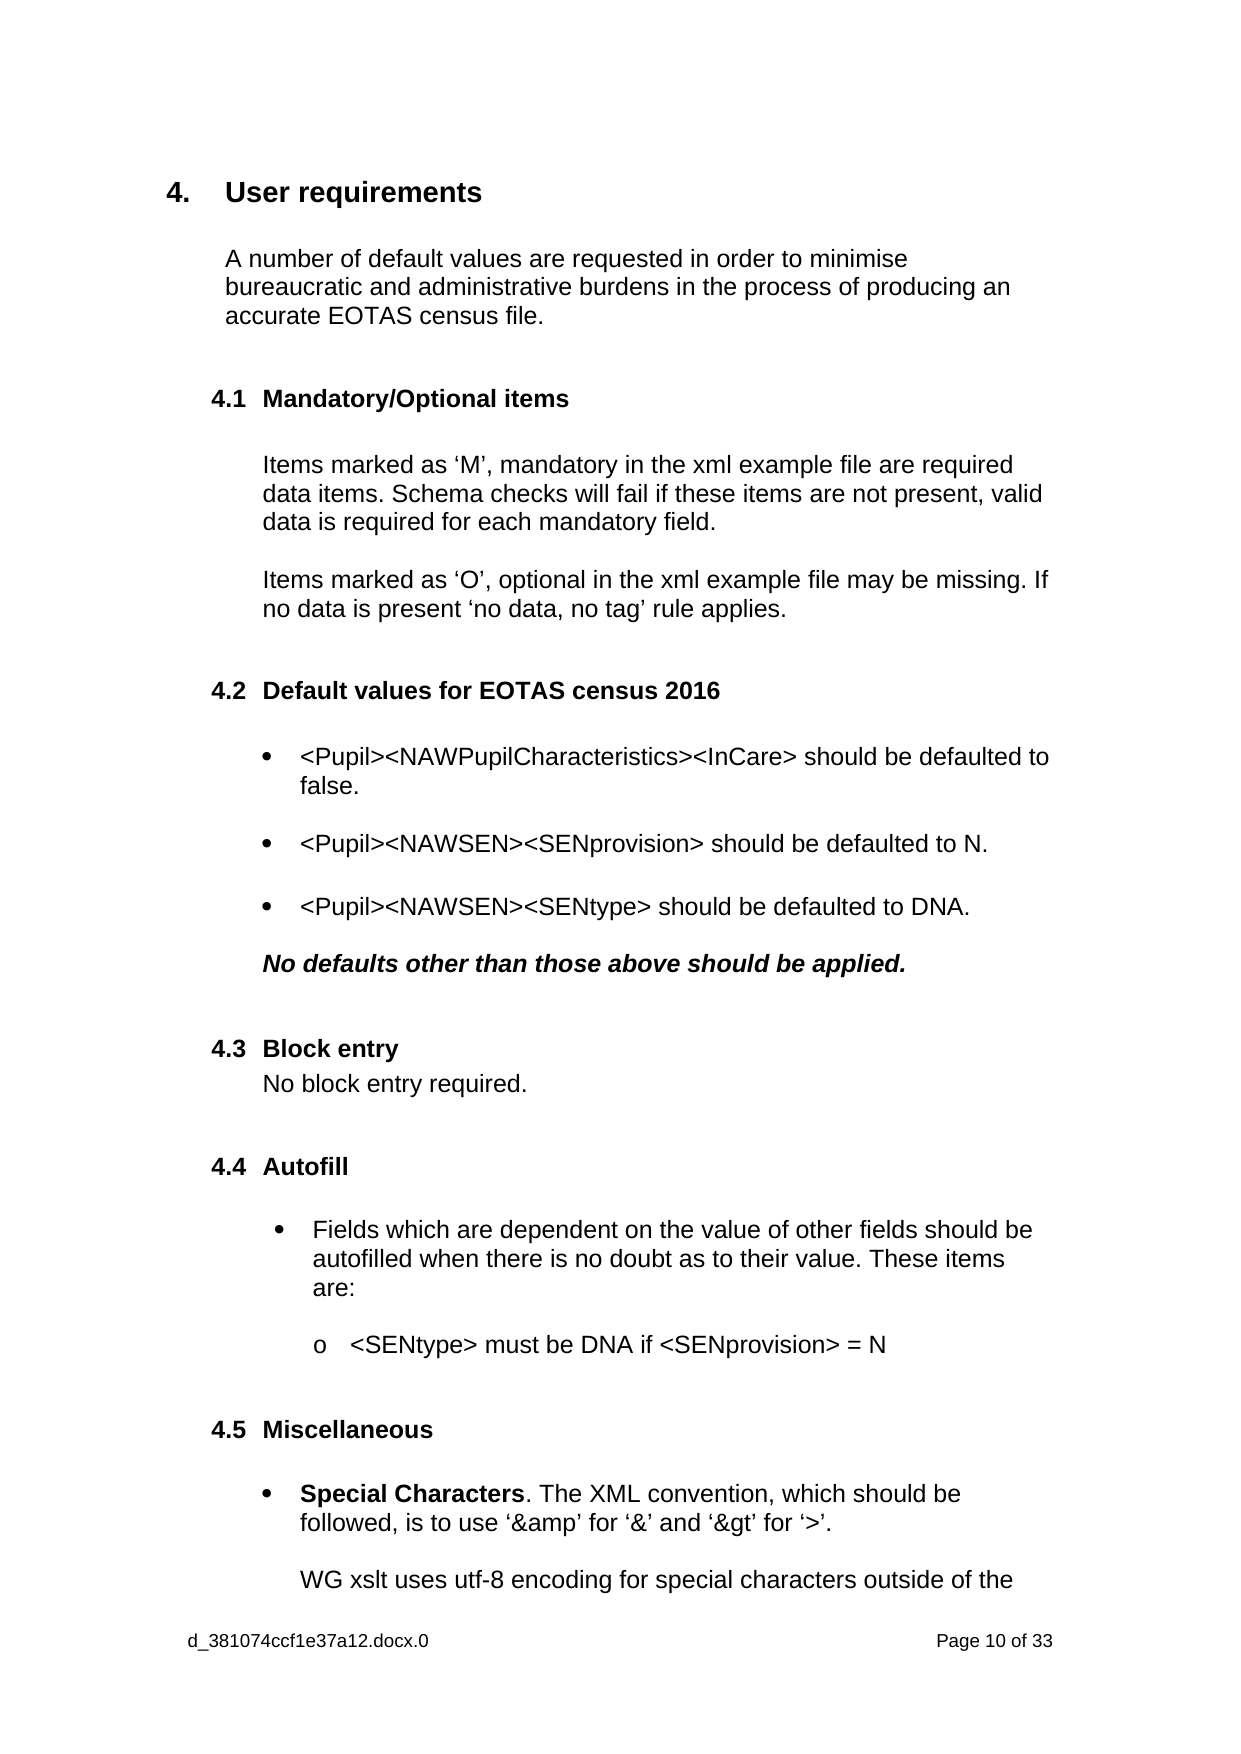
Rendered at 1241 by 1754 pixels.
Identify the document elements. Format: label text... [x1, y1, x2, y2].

list <Pupil><NAWPupilCharacteristics><InCare> should be defaulted to false. [262, 742, 1053, 800]
list <SENtype> must be DNA if <SENprovision> = N [312, 1331, 1053, 1361]
subtitle Default values for EOTAS census 2016 [211, 676, 1053, 705]
text No defaults other than those above should be applied. [262, 949, 1053, 978]
subtitle Mandatory/Optional items [211, 383, 1053, 412]
text Items marked as ‘M’, mandatory in the xml example file are required data items. Schema checks will fail if these items are not present, valid data is required for each mandatory field. [262, 450, 1053, 536]
subtitle User requirements [166, 175, 1053, 208]
list <Pupil><NAWSEN><SENtype> should be defaulted to DNA. [262, 892, 1053, 920]
subtitle Autofill [211, 1152, 1053, 1180]
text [300, 1565, 1053, 1594]
list <Pupil><NAWSEN><SENprovision> should be defaulted to N. [262, 829, 1053, 857]
text A number of default values are requested in order to minimise bureaucratic and administrative burdens in the process of producing an accurate EOTAS census file. [225, 243, 1053, 330]
list Fields which are dependent on the value of other fields should be autofilled when there is no doubt as to their value. These items are: [275, 1215, 1053, 1302]
subtitle Miscellaneous [211, 1415, 1053, 1444]
list Special Characters. The XML convention, which should be followed, is to use ‘&amp’ for ‘&’ and ‘&gt’ for ‘>’. [262, 1479, 1053, 1537]
text Items marked as ‘O’, optional in the xml example file may be missing. If no data is present ‘no data, no tag’ rule applies. [262, 565, 1053, 622]
subtitle Block entry [211, 1034, 1053, 1063]
text No block entry required. [262, 1069, 1053, 1098]
